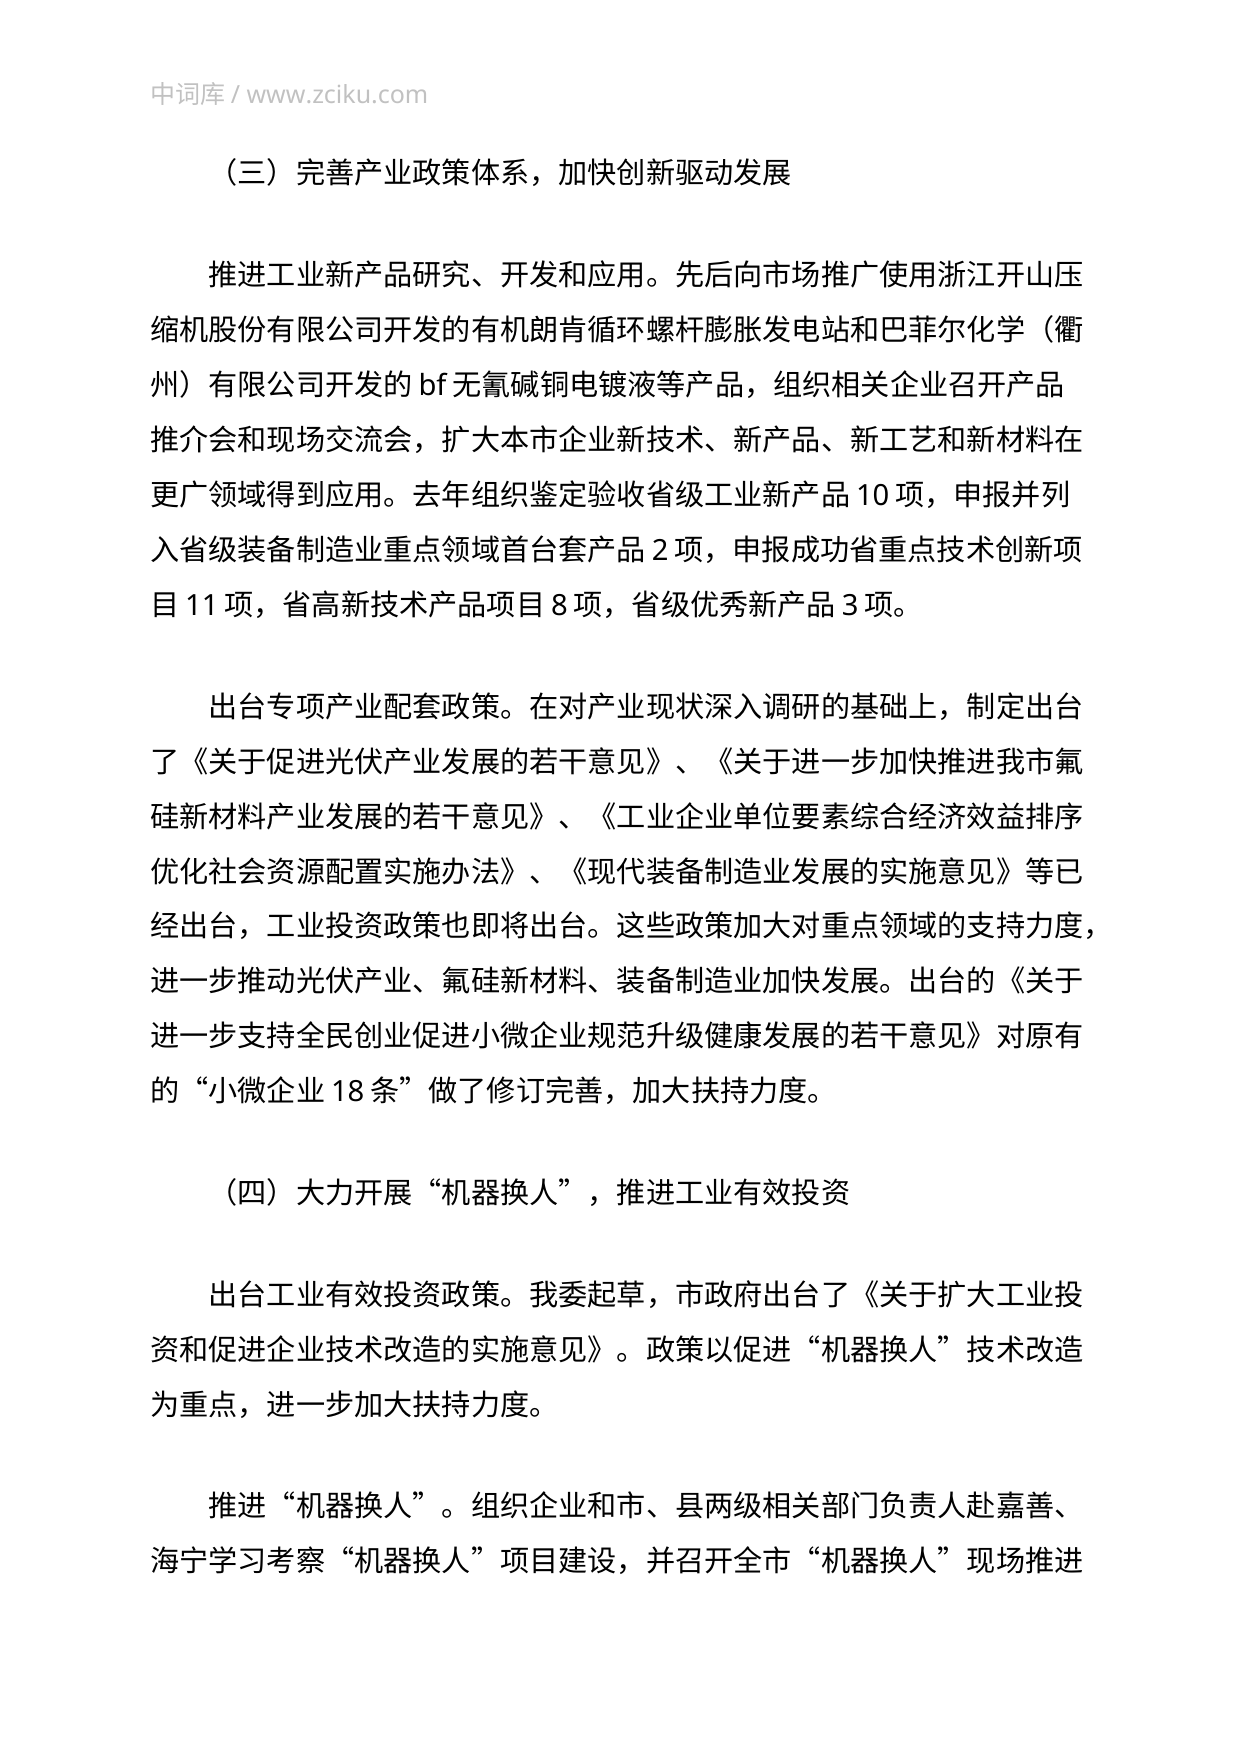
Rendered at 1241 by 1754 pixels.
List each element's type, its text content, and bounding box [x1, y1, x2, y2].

text 推进工业新产品研究、开发和应用。先后向市场推广使用浙江开山压缩机股份有限公司开发的有机朗肯循环螺杆膨胀发电站和巴菲尔化学（衢州）有限公司开发的bf无氰碱铜电镀液等产品，组织相关企业召开产品推介会和现场交流会，扩大本市企业新技术、新产品、新工艺和新材料在更广领域得到应用。去年组织鉴定验收省级工业新产品10项，申报并列入省级装备制造业重点领域首台套产品2项，申报成功省重点技术创新项目11项，省高新技术产品项目8项，省级优秀新产品3项。 [150, 252, 1090, 624]
text （三）完善产业政策体系，加快创新驱动发展 [150, 150, 1090, 192]
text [150, 1483, 1090, 1580]
text （四）大力开展“机器换人”，推进工业有效投资 [150, 1170, 1090, 1212]
text 出台专项产业配套政策。在对产业现状深入调研的基础上，制定出台了《关于促进光伏产业发展的若干意见》、《关于进一步加快推进我市氟硅新材料产业发展的若干意见》、《工业企业单位要素综合经济效益排序优化社会资源配置实施办法》、《现代装备制造业发展的实施意见》等已经出台，工业投资政策也即将出台。这些政策加大对重点领域的支持力度，进一步推动光伏产业、氟硅新材料、装备制造业加快发展。出台的《关于进一步支持全民创业促进小微企业规范升级健康发展的若干意见》对原有的“小微企业18条”做了修订完善，加大扶持力度。 [150, 683, 1090, 1110]
text 出台工业有效投资政策。我委起草，市政府出台了《关于扩大工业投资和促进企业技术改造的实施意见》。政策以促进“机器换人”技术改造为重点，进一步加大扶持力度。 [150, 1271, 1090, 1423]
